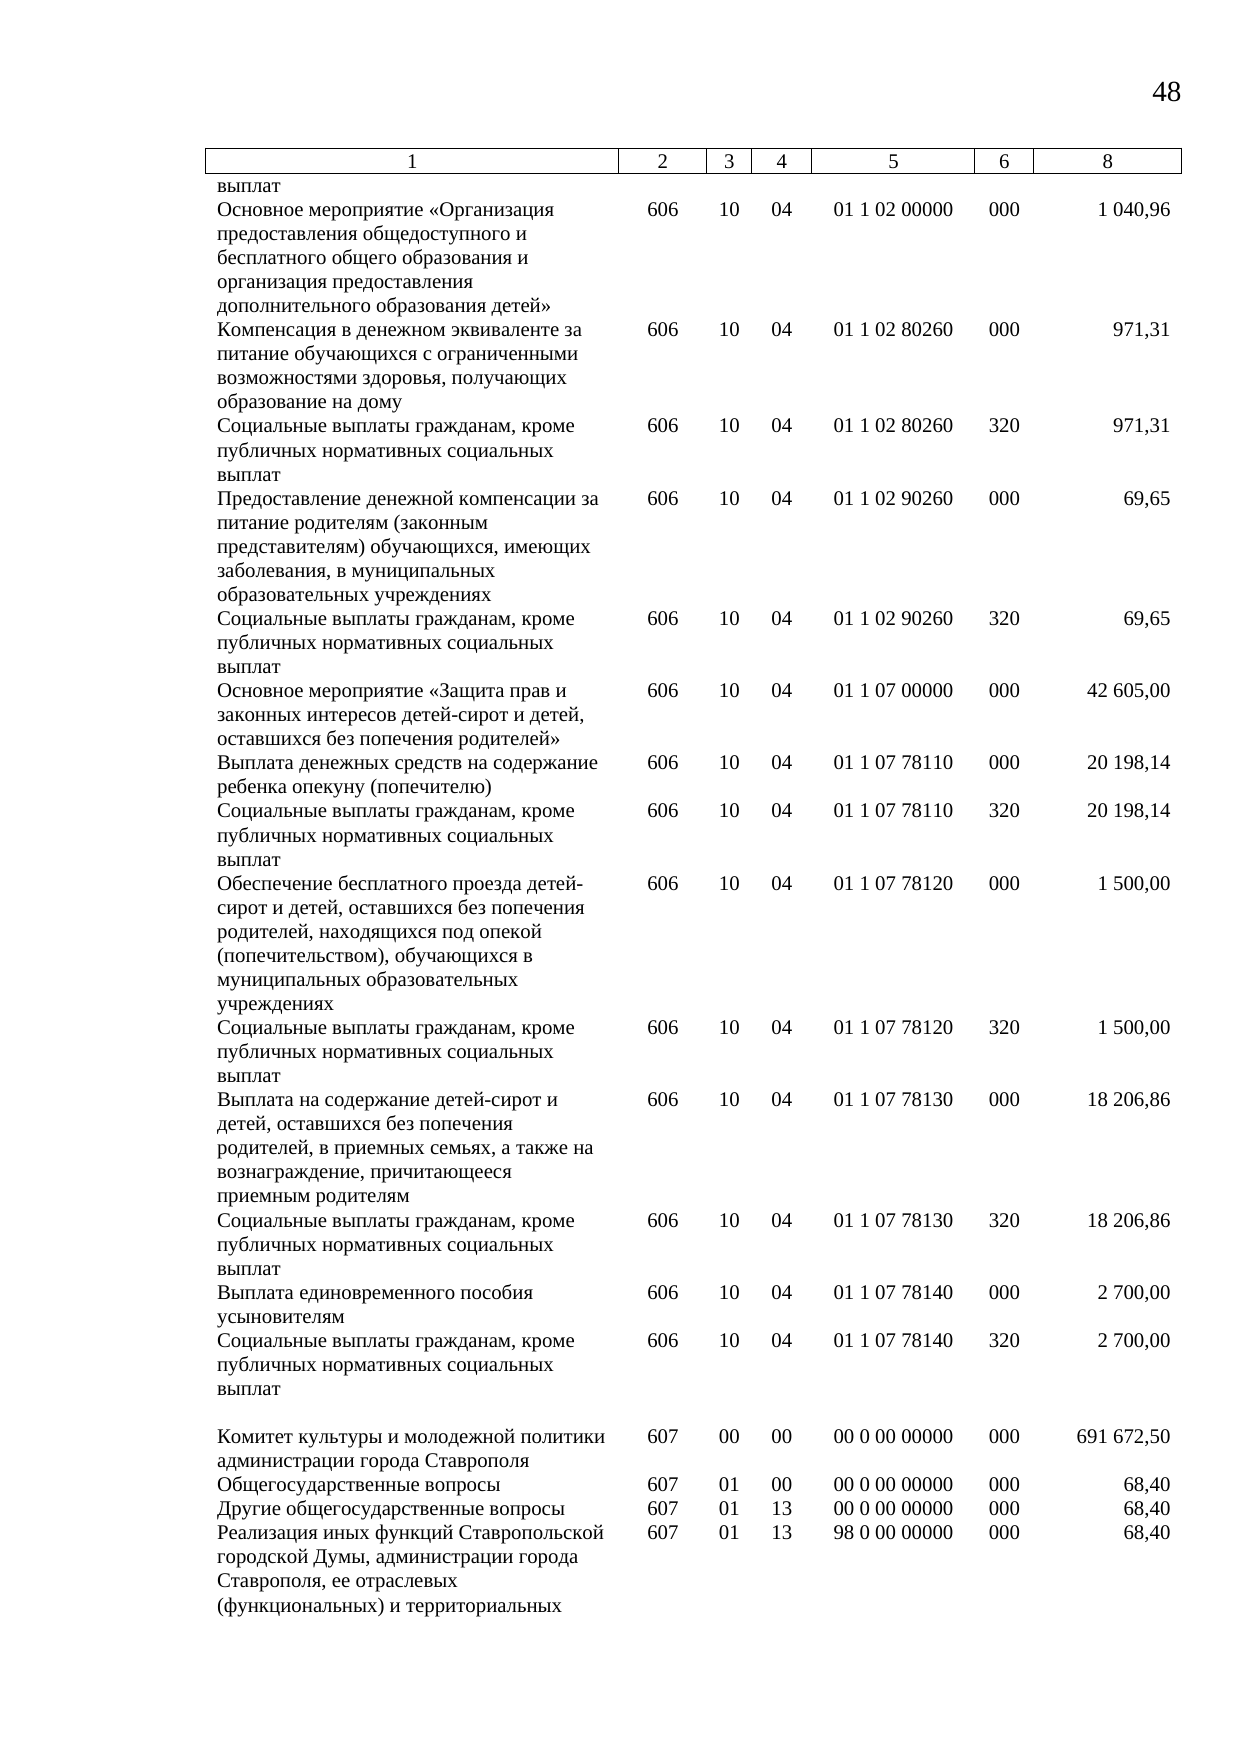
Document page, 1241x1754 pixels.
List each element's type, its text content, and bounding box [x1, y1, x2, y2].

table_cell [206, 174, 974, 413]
table_header 4 [752, 149, 811, 173]
table_header 2 [619, 149, 706, 173]
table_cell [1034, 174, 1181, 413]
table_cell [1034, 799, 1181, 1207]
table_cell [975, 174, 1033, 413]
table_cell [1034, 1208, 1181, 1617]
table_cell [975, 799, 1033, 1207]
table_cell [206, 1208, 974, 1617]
table_header 6 [975, 149, 1033, 173]
table_header 5 [812, 149, 974, 173]
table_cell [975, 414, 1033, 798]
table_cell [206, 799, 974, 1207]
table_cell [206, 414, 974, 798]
table_header 1 [206, 149, 618, 173]
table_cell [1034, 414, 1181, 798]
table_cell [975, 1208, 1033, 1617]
table_header 3 [707, 149, 751, 173]
table_header 8 [1034, 149, 1181, 173]
